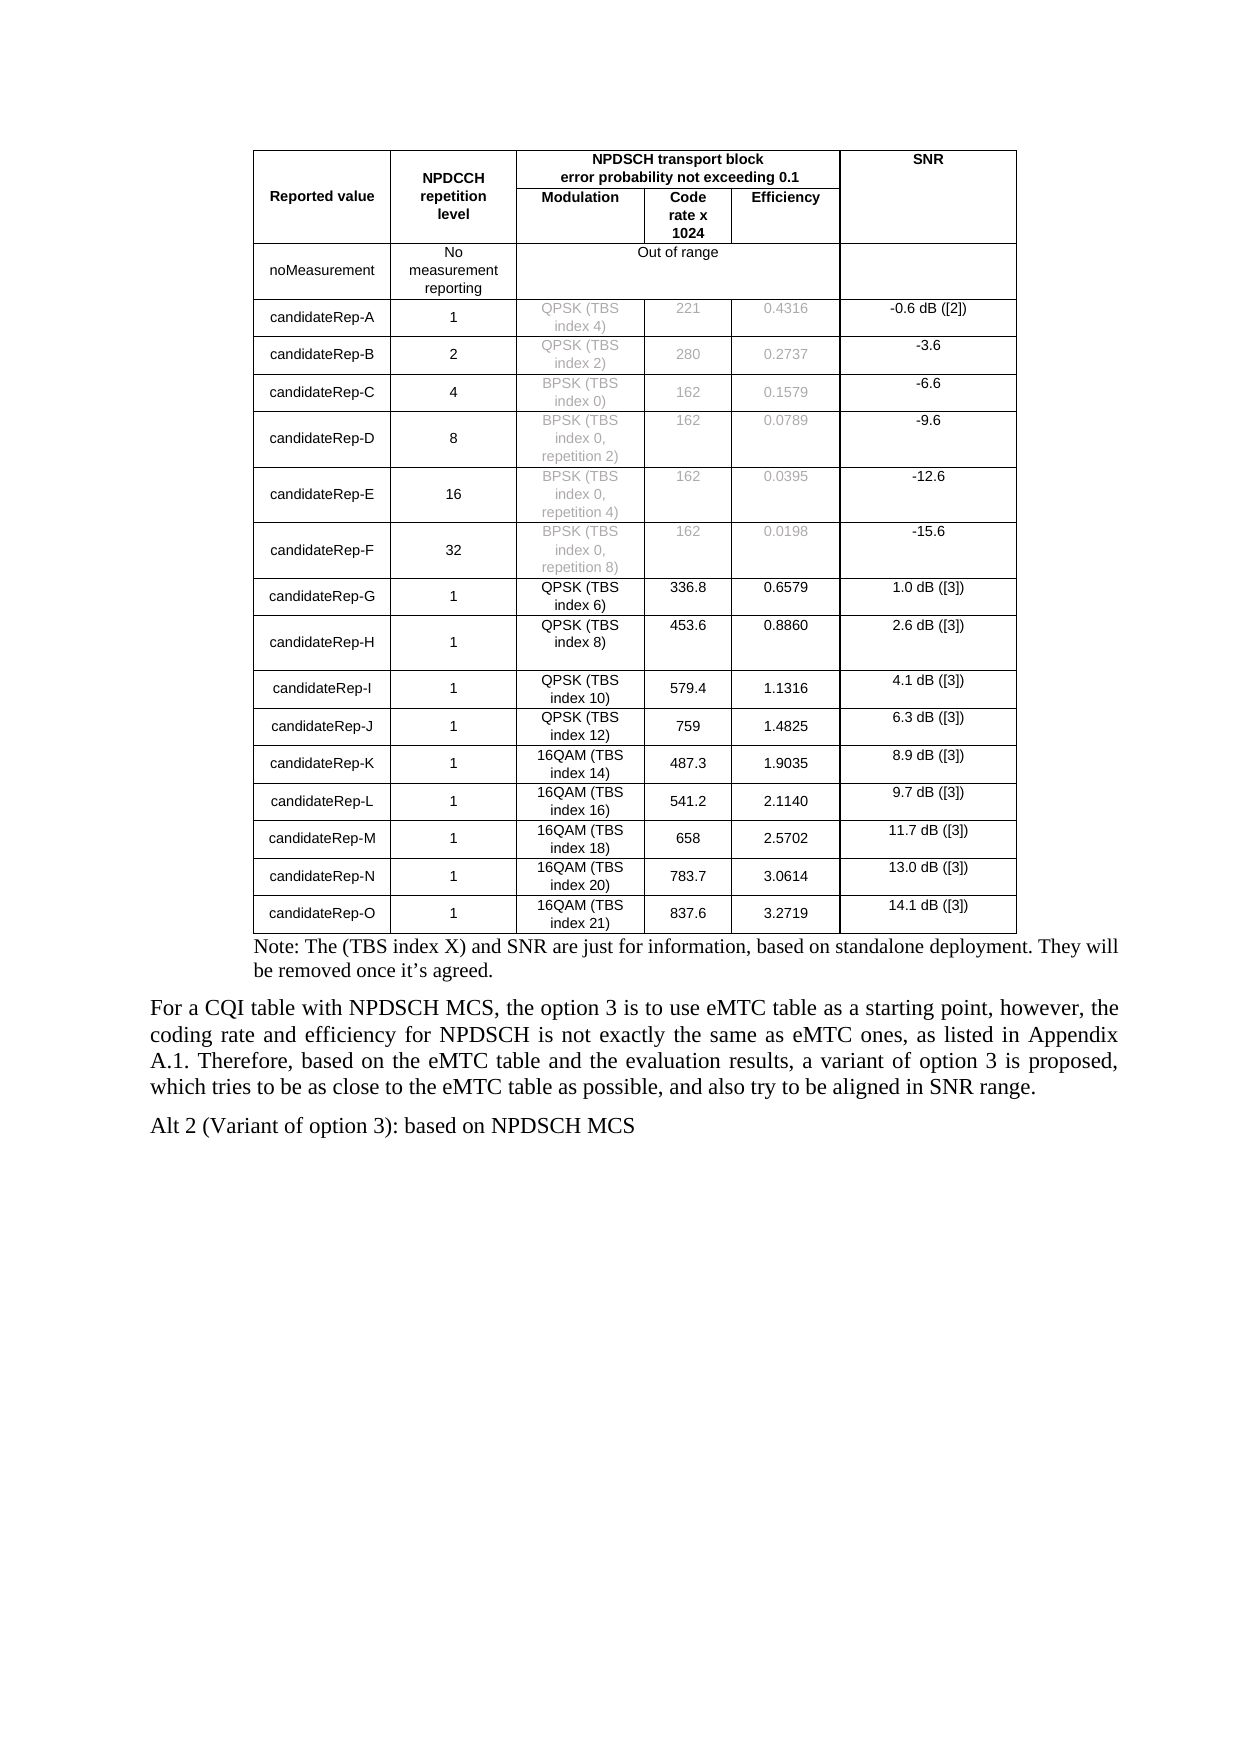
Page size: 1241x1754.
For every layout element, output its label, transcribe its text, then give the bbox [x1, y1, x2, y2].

table_cell 2 [391, 337, 516, 373]
table_cell candidateRep-C [254, 375, 390, 411]
table_cell 1 [391, 709, 516, 745]
table_cell 1 [391, 579, 516, 615]
table_cell candidateRep-E [254, 468, 390, 522]
table_cell 2.6 dB ([3]) [841, 616, 1016, 670]
table_cell 759 [645, 709, 731, 745]
table_cell 16QAM (TBS index 14) [517, 746, 644, 783]
table_cell 1.0 dB ([3]) [841, 579, 1016, 615]
table_cell 2.1140 [732, 784, 839, 820]
table_cell 453.6 [645, 616, 731, 670]
table_cell BPSK (TBS index 0, repetition 2) [517, 412, 644, 467]
table_cell 1 [391, 300, 516, 336]
table_cell 162 [645, 412, 731, 467]
table_cell 16QAM (TBS index 18) [517, 821, 644, 858]
table_cell QPSK (TBS index 4) [517, 300, 644, 336]
table_cell 1.4825 [732, 709, 839, 745]
table_cell 658 [645, 821, 731, 858]
table_cell 11.7 dB ([3]) [841, 821, 1016, 858]
table_cell 16 [391, 468, 516, 522]
table_cell [841, 244, 1016, 298]
table_cell BPSK (TBS index 0, repetition 8) [517, 523, 644, 578]
table_cell 0.6579 [732, 579, 839, 615]
text For a CQI table with NPDSCH MCS, the option 3 is to use eMTC table as a starting point, however, the coding rate and efficiency for NPDSCH is not exactly the same as eMTC ones, as listed in Appendix A.1. Therefore, based on the eMTC table and the evaluation results, a variant of option 3 is proposed, which tries to be as close to the eMTC table as possible, and also try to be aligned in SNR range. [150, 994, 1120, 1100]
table_cell 162 [645, 468, 731, 522]
table_cell candidateRep-O [254, 896, 390, 933]
table_cell 487.3 [645, 746, 731, 783]
table_cell noMeasurement [254, 244, 390, 298]
table_cell -3.6 [841, 337, 1016, 373]
table_cell 4.1 dB ([3]) [841, 671, 1016, 708]
table_cell Code rate x 1024 [645, 189, 731, 243]
table_cell 837.6 [645, 896, 731, 933]
table_cell 0.0198 [732, 523, 839, 578]
table_cell 1.1316 [732, 671, 839, 708]
table_cell 16QAM (TBS index 20) [517, 859, 644, 895]
table_cell 16QAM (TBS index 21) [517, 896, 644, 933]
table_cell 1.9035 [732, 746, 839, 783]
table_cell 336.8 [645, 579, 731, 615]
table_cell 8 [391, 412, 516, 467]
table_cell 0.0395 [732, 468, 839, 522]
text Alt 2 (Variant of option 3): based on NPDSCH MCS [150, 1112, 1120, 1139]
table_cell 3.2719 [732, 896, 839, 933]
table_header NPDSCH transport block error probability not exceeding 0.1 [517, 151, 839, 187]
table_cell QPSK (TBS index 6) [517, 579, 644, 615]
table_cell Modulation [517, 189, 644, 243]
table_cell candidateRep-H [254, 616, 390, 670]
table_cell 2.5702 [732, 821, 839, 858]
table_cell 14.1 dB ([3]) [841, 896, 1016, 933]
table_cell 1 [391, 784, 516, 820]
table_cell QPSK (TBS index 10) [517, 671, 644, 708]
table_header SNR [841, 151, 1016, 243]
table_cell BPSK (TBS index 0) [517, 375, 644, 411]
table_cell 162 [645, 375, 731, 411]
table_header NPDCCH repetition level [391, 151, 516, 243]
table_cell 0.1579 [732, 375, 839, 411]
table_cell 0.8860 [732, 616, 839, 670]
table_cell Efficiency [732, 189, 839, 243]
table_cell candidateRep-J [254, 709, 390, 745]
table_cell 0.0789 [732, 412, 839, 467]
table_cell -6.6 [841, 375, 1016, 411]
table_cell QPSK (TBS index 12) [517, 709, 644, 745]
table_cell -12.6 [841, 468, 1016, 522]
table_cell 280 [645, 337, 731, 373]
text Note: The (TBS index X) and SNR are just for information, based on standalone deployment. They will be removed once it’s agreed. [253, 934, 1120, 982]
table_cell Out of range [517, 244, 839, 298]
table_cell 579.4 [645, 671, 731, 708]
table_cell 1 [391, 616, 516, 670]
table_cell candidateRep-A [254, 300, 390, 336]
table_cell candidateRep-I [254, 671, 390, 708]
table_cell candidateRep-K [254, 746, 390, 783]
table_cell candidateRep-L [254, 784, 390, 820]
table_cell 221 [645, 300, 731, 336]
table_cell 8.9 dB ([3]) [841, 746, 1016, 783]
table_cell 1 [391, 896, 516, 933]
table_cell 32 [391, 523, 516, 578]
table_cell 541.2 [645, 784, 731, 820]
table_cell 1 [391, 821, 516, 858]
table_cell No measurement reporting [391, 244, 516, 298]
table_cell candidateRep-D [254, 412, 390, 467]
table_cell candidateRep-F [254, 523, 390, 578]
table_cell 0.2737 [732, 337, 839, 373]
table_cell candidateRep-G [254, 579, 390, 615]
table_cell 3.0614 [732, 859, 839, 895]
table_cell 162 [645, 523, 731, 578]
table_cell 9.7 dB ([3]) [841, 784, 1016, 820]
table_cell 4 [391, 375, 516, 411]
table_cell 13.0 dB ([3]) [841, 859, 1016, 895]
table_cell candidateRep-B [254, 337, 390, 373]
table_cell 16QAM (TBS index 16) [517, 784, 644, 820]
table_cell candidateRep-N [254, 859, 390, 895]
table_cell BPSK (TBS index 0, repetition 4) [517, 468, 644, 522]
table_cell -0.6 dB ([2]) [841, 300, 1016, 336]
table_cell 6.3 dB ([3]) [841, 709, 1016, 745]
table_cell 1 [391, 746, 516, 783]
table_cell -15.6 [841, 523, 1016, 578]
table_cell 1 [391, 859, 516, 895]
table_cell QPSK (TBS index 2) [517, 337, 644, 373]
table_cell 783.7 [645, 859, 731, 895]
table_header Reported value [254, 151, 390, 243]
table_cell QPSK (TBS index 8) [517, 616, 644, 670]
table_cell 0.4316 [732, 300, 839, 336]
table_cell 1 [391, 671, 516, 708]
table_cell -9.6 [841, 412, 1016, 467]
table_cell candidateRep-M [254, 821, 390, 858]
